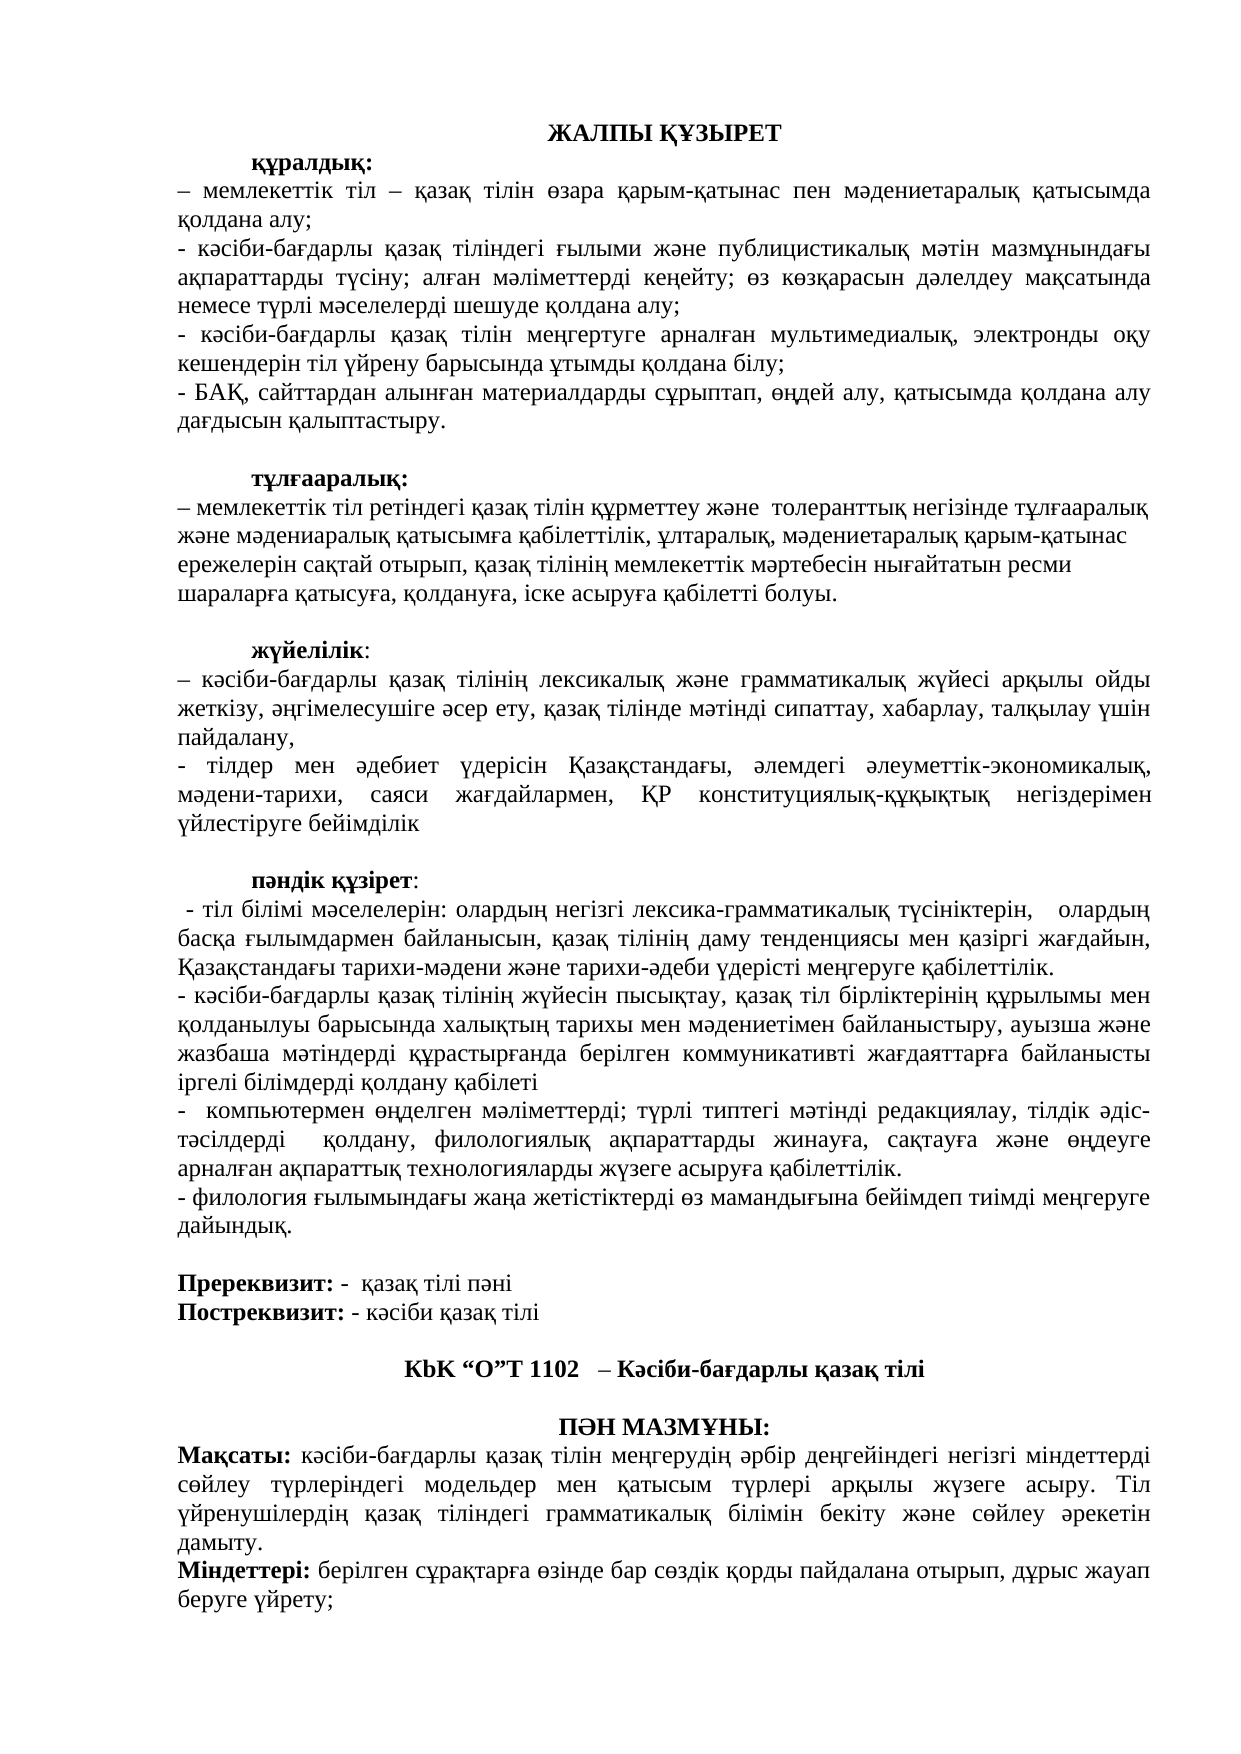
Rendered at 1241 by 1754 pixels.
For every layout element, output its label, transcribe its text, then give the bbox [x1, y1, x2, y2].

text жүйелілік: [177, 636, 1152, 664]
text - кәсіби-бағдарлы қазақ тілін меңгертуге арналған мультимедиалық, электронды оқу кешендерін тіл үйрену барысында ұтымды қолдана білу; [177, 319, 1152, 377]
text - кәсіби-бағдарлы қазақ тілінің жүйесін пысықтау, қазақ тіл бірліктерінің құрылымы мен қолданылуы барысында халықтың тарихы мен мәдениетімен байланыстыру, ауызша және жазбаша мәтіндерді құрастырғанда берілген коммуникативті жағдаяттарға байланысты іргелі білімдерді қолдану қабілеті [177, 981, 1152, 1096]
text Міндеттері: берілген сұрақтарға өзінде бар сөздік қорды пайдалана отырып, дұрыс жауап беруге үйрету; [177, 1556, 1152, 1613]
text – мемлекеттік тіл – қазақ тілін өзара қарым-қатынас пен мәдениетаралық қатысымда қолдана алу; [177, 176, 1152, 233]
text - тілдер мен әдебиет үдерісін Қазақстандағы, әлемдегі әлеуметтік-экономикалық, мәдени-тарихи, саяси жағдайлармен, ҚР конституциялық-құқықтық негіздерімен үйлестіруге бейімділік [177, 751, 1152, 837]
text - тіл білімі мәселелерін: олардың негізгі лексика-грамматикалық түсініктерін, олардың басқа ғылымдармен байланысын, қазақ тілінің даму тенденциясы мен қазіргі жағдайын, Қазақстандағы тарихи-мәдени және тарихи-әдеби үдерісті меңгеруге қабілеттілік. [177, 894, 1152, 981]
text тұлғааралық: [177, 463, 1152, 492]
text Постреквизит: - кәсіби қазақ тілі [177, 1297, 1152, 1326]
text – кәсіби-бағдарлы қазақ тілінің лексикалық және грамматикалық жүйесі арқылы ойды жеткізу, әңгімелесушіге әсер ету, қазақ тілінде мәтінді сипаттау, хабарлау, талқылау үшін пайдалану, [177, 664, 1152, 751]
text - БАҚ, сайттардан алынған материалдарды сұрыптап, өңдей алу, қатысымда қолдана алу дағдысын қалыптастыру. [177, 377, 1152, 434]
text құралдық: [177, 147, 1152, 176]
text Пререквизит: - қазақ тілі пәні [177, 1268, 1152, 1297]
text – мемлекеттік тіл ретіндегі қазақ тілін құрметтеу және толеранттық негізінде тұлғааралық және мәдениаралық қатысымға қабілеттілік, ұлтаралық, мәдениетаралық қарым-қатынас ережелерін сақтай отырып, қазақ тілінің мемлекеттік мәртебесін нығайтатын ресми шараларға қатысуға, қолдануға, іске асыруға қабілетті болуы. [177, 492, 1152, 607]
text - компьютермен өңделген мәліметтерді; түрлі типтегі мәтінді редакциялау, тілдік әдіс-тәсілдерді қолдану, филологиялық ақпараттарды жинауға, сақтауға және өңдеуге арналған ақпараттық технологияларды жүзеге асыруға қабілеттілік. [177, 1096, 1152, 1182]
text Мақсаты: кәсіби-бағдарлы қазақ тілін меңгерудің әрбір деңгейіндегі негізгі міндеттерді сөйлеу түрлеріндегі модельдер мен қатысым түрлері арқылы жүзеге асыру. Тіл үйренушілердің қазақ тіліндегі грамматикалық білімін бекіту және сөйлеу әрекетін дамыту. [177, 1441, 1152, 1556]
text ЖАЛПЫ ҚҰЗЫРЕТ [177, 118, 1152, 147]
text КbK “O”T 1102 – Кәсіби-бағдарлы қазақ тілі [177, 1354, 1152, 1383]
text ПӘН МАЗМҰНЫ: [177, 1412, 1152, 1441]
text - кәсіби-бағдарлы қазақ тіліндегі ғылыми және публицистикалық мәтін мазмұнындағы ақпараттарды түсіну; алған мәліметтерді кеңейту; өз көзқарасын дәлелдеу мақсатында немесе түрлі мәселелерді шешуде қолдана алу; [177, 233, 1152, 319]
text - филология ғылымындағы жаңа жетістіктерді өз мамандығына бейімдеп тиімді меңгеруге дайындық. [177, 1182, 1152, 1239]
text пәндік құзірет: [177, 866, 1152, 894]
